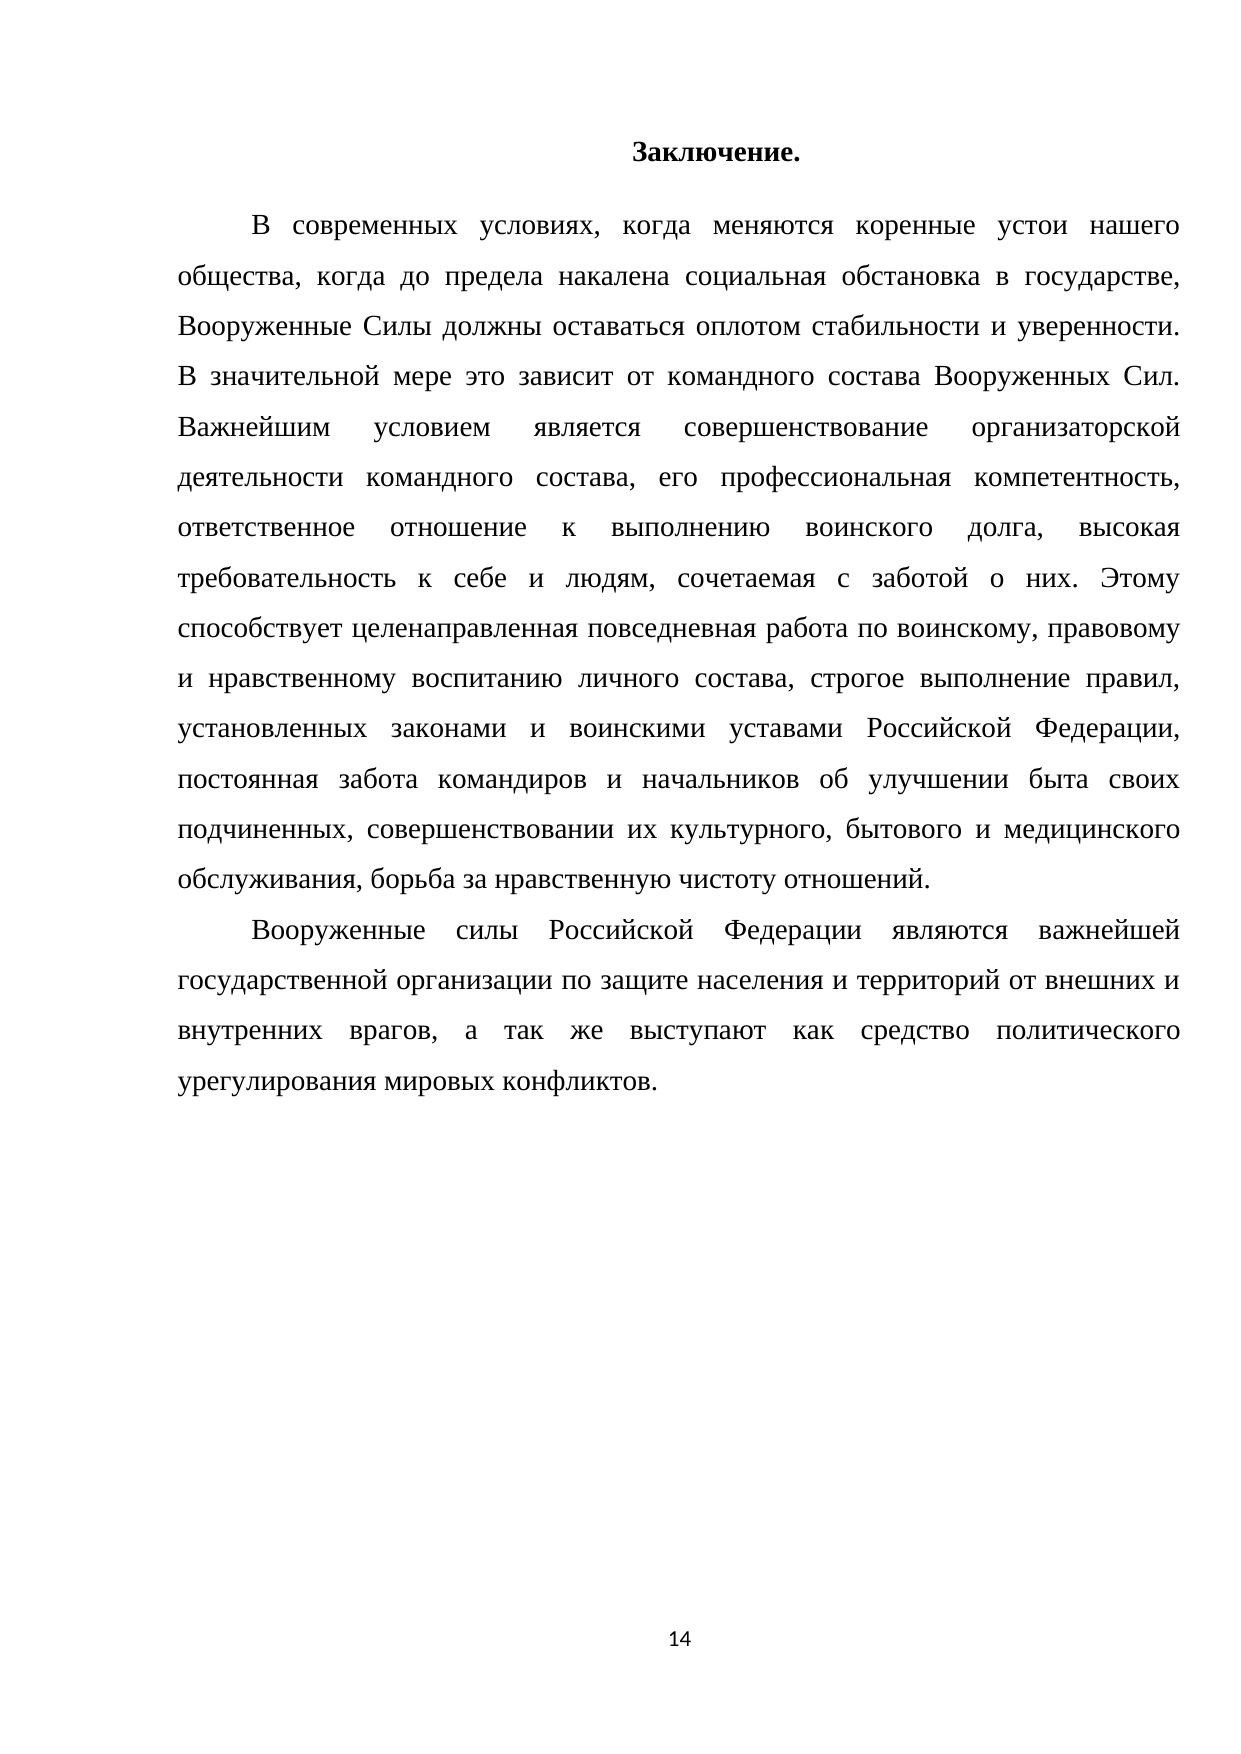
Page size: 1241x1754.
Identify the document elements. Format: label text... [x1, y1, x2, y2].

text Вооруженные силы Российской Федерации являются важнейшей государственной организации по защите населения и территорий от внешних и внутренних врагов, а так же выступают как средство политического урегулирования мировых конфликтов. [177, 912, 1181, 1096]
text Заключение. [177, 134, 1181, 167]
text В современных условиях, когда меняются коренные устои нашего общества, когда до предела накалена социальная обстановка в государстве, Вооруженные Силы должны оставаться оплотом стабильности и уверенности. В значительной мере это зависит от командного состава Вооруженных Сил. Важнейшим условием является совершенствование организаторской деятельности командного состава, его профессиональная компетентность, ответственное отношение к выполнению воинского долга, высокая требовательность к себе и людям, сочетаемая с заботой о них. Этому способствует целенаправленная повседневная работа по воинскому, правовому и нравственному воспитанию личного состава, строгое выполнение правил, установленных законами и воинскими уставами Российской Федерации, постоянная забота командиров и начальников об улучшении быта своих подчиненных, совершенствовании их культурного, бытового и медицинского обслуживания, борьба за нравственную чистоту отношений. [177, 207, 1181, 895]
